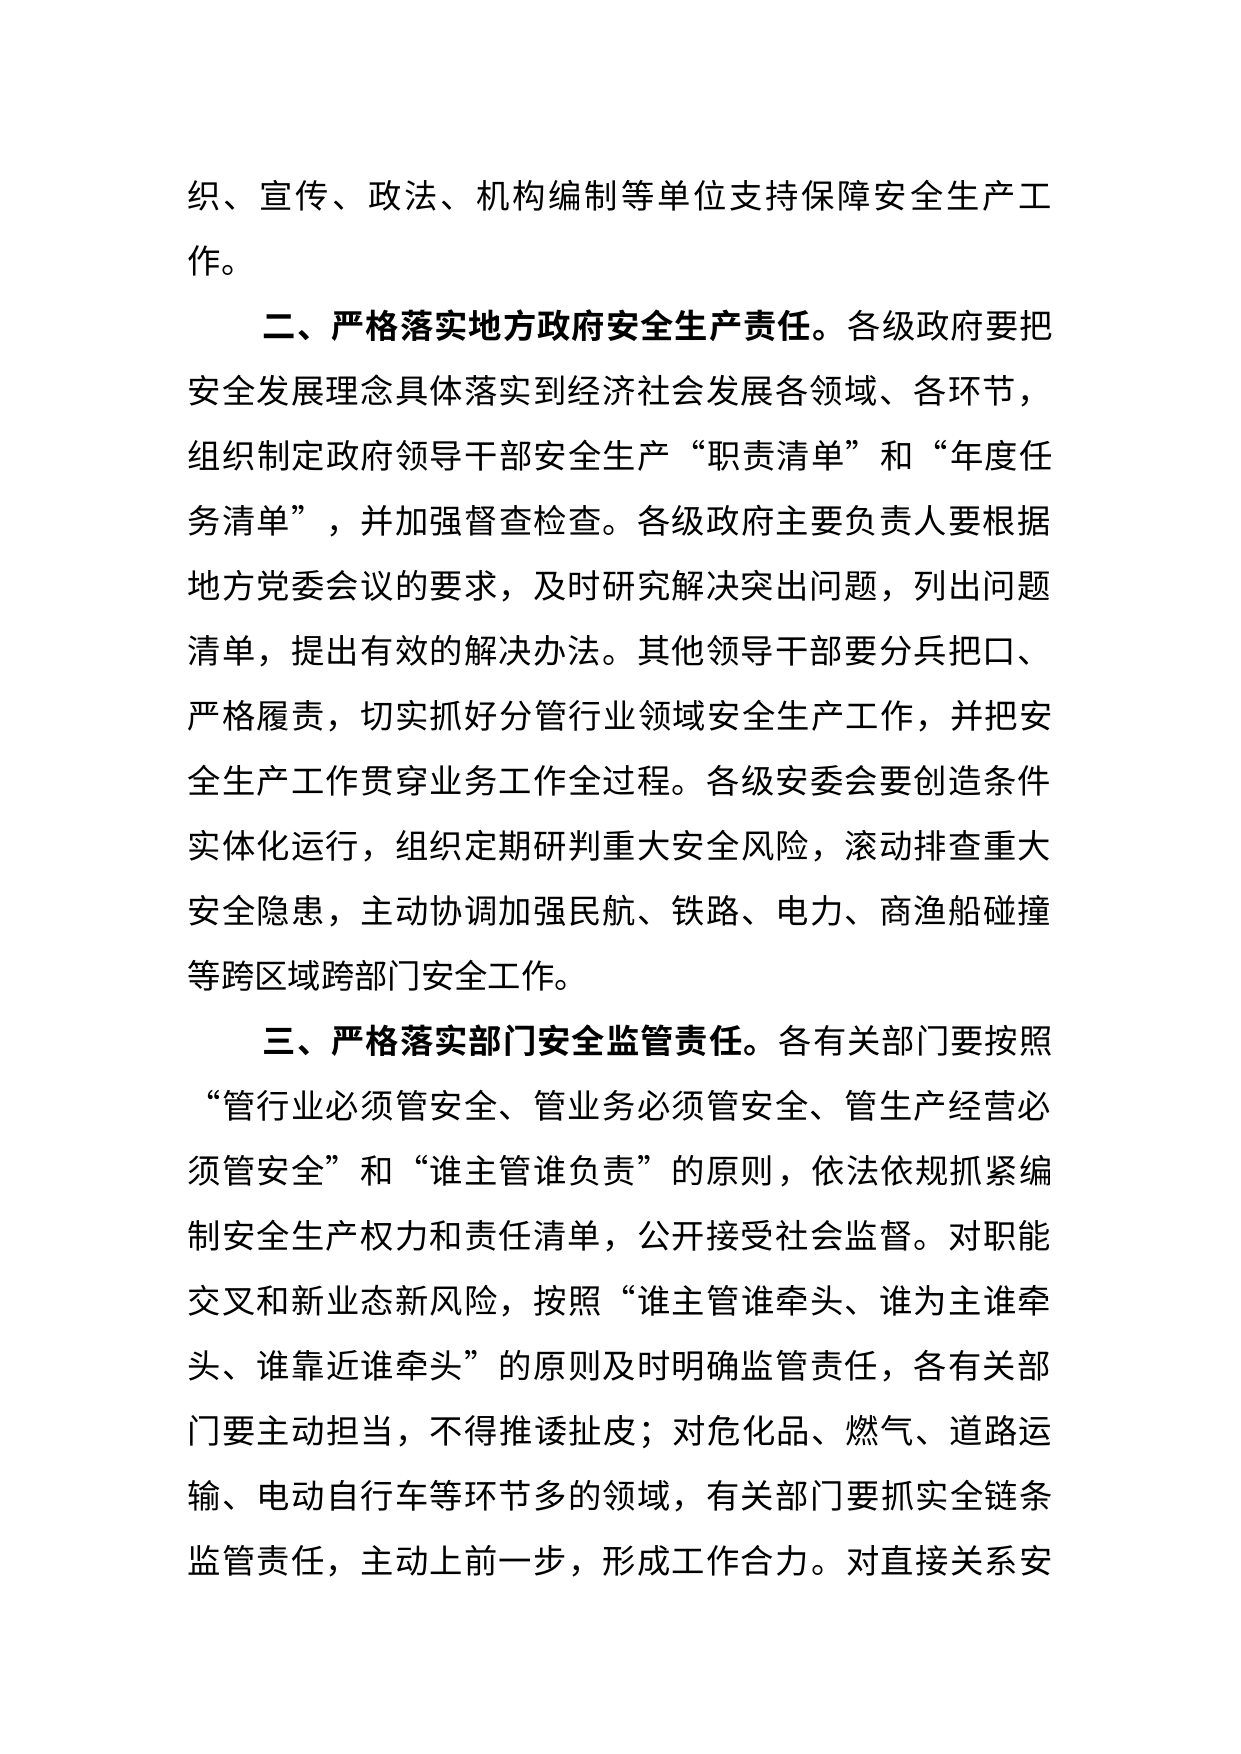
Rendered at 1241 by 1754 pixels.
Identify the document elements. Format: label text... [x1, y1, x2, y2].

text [187, 1007, 1053, 1592]
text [187, 162, 1053, 292]
text 二、严格落实地方政府安全生产责任。各级政府要把安全发展理念具体落实到经济社会发展各领域、各环节，组织制定政府领导干部安全生产“职责清单”和“年度任务清单”，并加强督查检查。各级政府主要负责人要根据地方党委会议的要求，及时研究解决突出问题，列出问题清单，提出有效的解决办法。其他领导干部要分兵把口、严格履责，切实抓好分管行业领域安全生产工作，并把安全生产工作贯穿业务工作全过程。各级安委会要创造条件实体化运行，组织定期研判重大安全风险，滚动排查重大安全隐患，主动协调加强民航、铁路、电力、商渔船碰撞等跨区域跨部门安全工作。 [187, 292, 1053, 1007]
